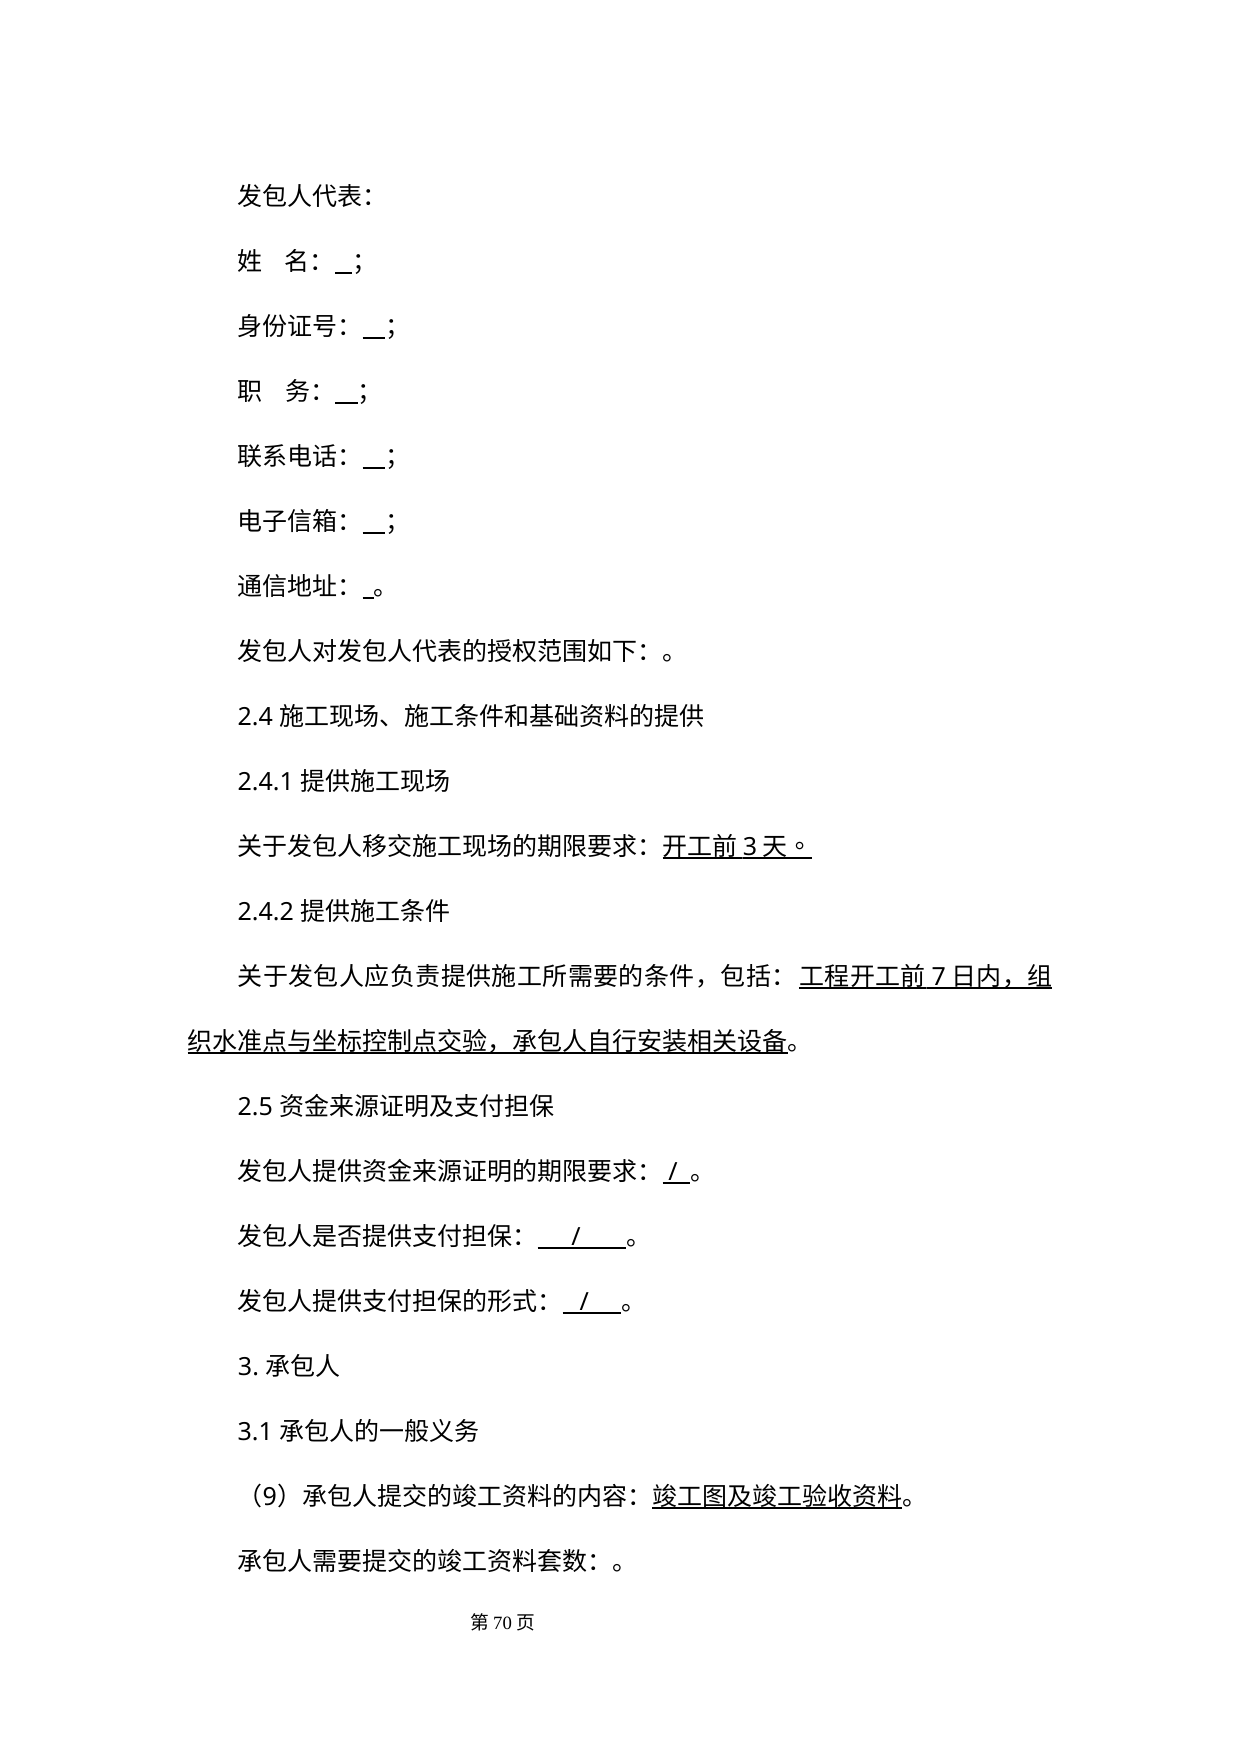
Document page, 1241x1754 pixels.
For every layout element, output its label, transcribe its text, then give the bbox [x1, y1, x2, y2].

text 关于发包人应负责提供施工所需要的条件，包括：工程开工前7日内，组织水准点与坐标控制点交验，承包人自行安装相关设备。 [187, 942, 1053, 1072]
text （9）承包人提交的竣工资料的内容：竣工图及竣工验收资料。 [187, 1462, 1053, 1527]
text 3.1 承包人的一般义务 [187, 1397, 1053, 1462]
text 2.4.1 提供施工现场 [187, 747, 1053, 812]
text 2.4.2 提供施工条件 [187, 877, 1053, 942]
text 发包人是否提供支付担保： / 。 [187, 1202, 1053, 1267]
text 承包人需要提交的竣工资料套数：。 [187, 1527, 1053, 1592]
text 身份证号： ； [187, 292, 1053, 357]
text 职 务： ； [187, 357, 1053, 422]
text 2.4 施工现场、施工条件和基础资料的提供 [187, 682, 1053, 747]
text 发包人提供支付担保的形式： / 。 [187, 1267, 1053, 1332]
text 发包人提供资金来源证明的期限要求： / 。 [187, 1137, 1053, 1202]
text 3. 承包人 [187, 1332, 1053, 1397]
text 通信地址： 。 [187, 552, 1053, 617]
text 姓 名： ； [187, 227, 1053, 292]
text 发包人代表： [187, 162, 1053, 227]
text 关于发包人移交施工现场的期限要求：开工前3天。 [187, 812, 1053, 877]
text 发包人对发包人代表的授权范围如下：。 [187, 617, 1053, 682]
text 电子信箱： ； [187, 487, 1053, 552]
text 联系电话： ； [187, 422, 1053, 487]
text 2.5 资金来源证明及支付担保 [187, 1072, 1053, 1137]
